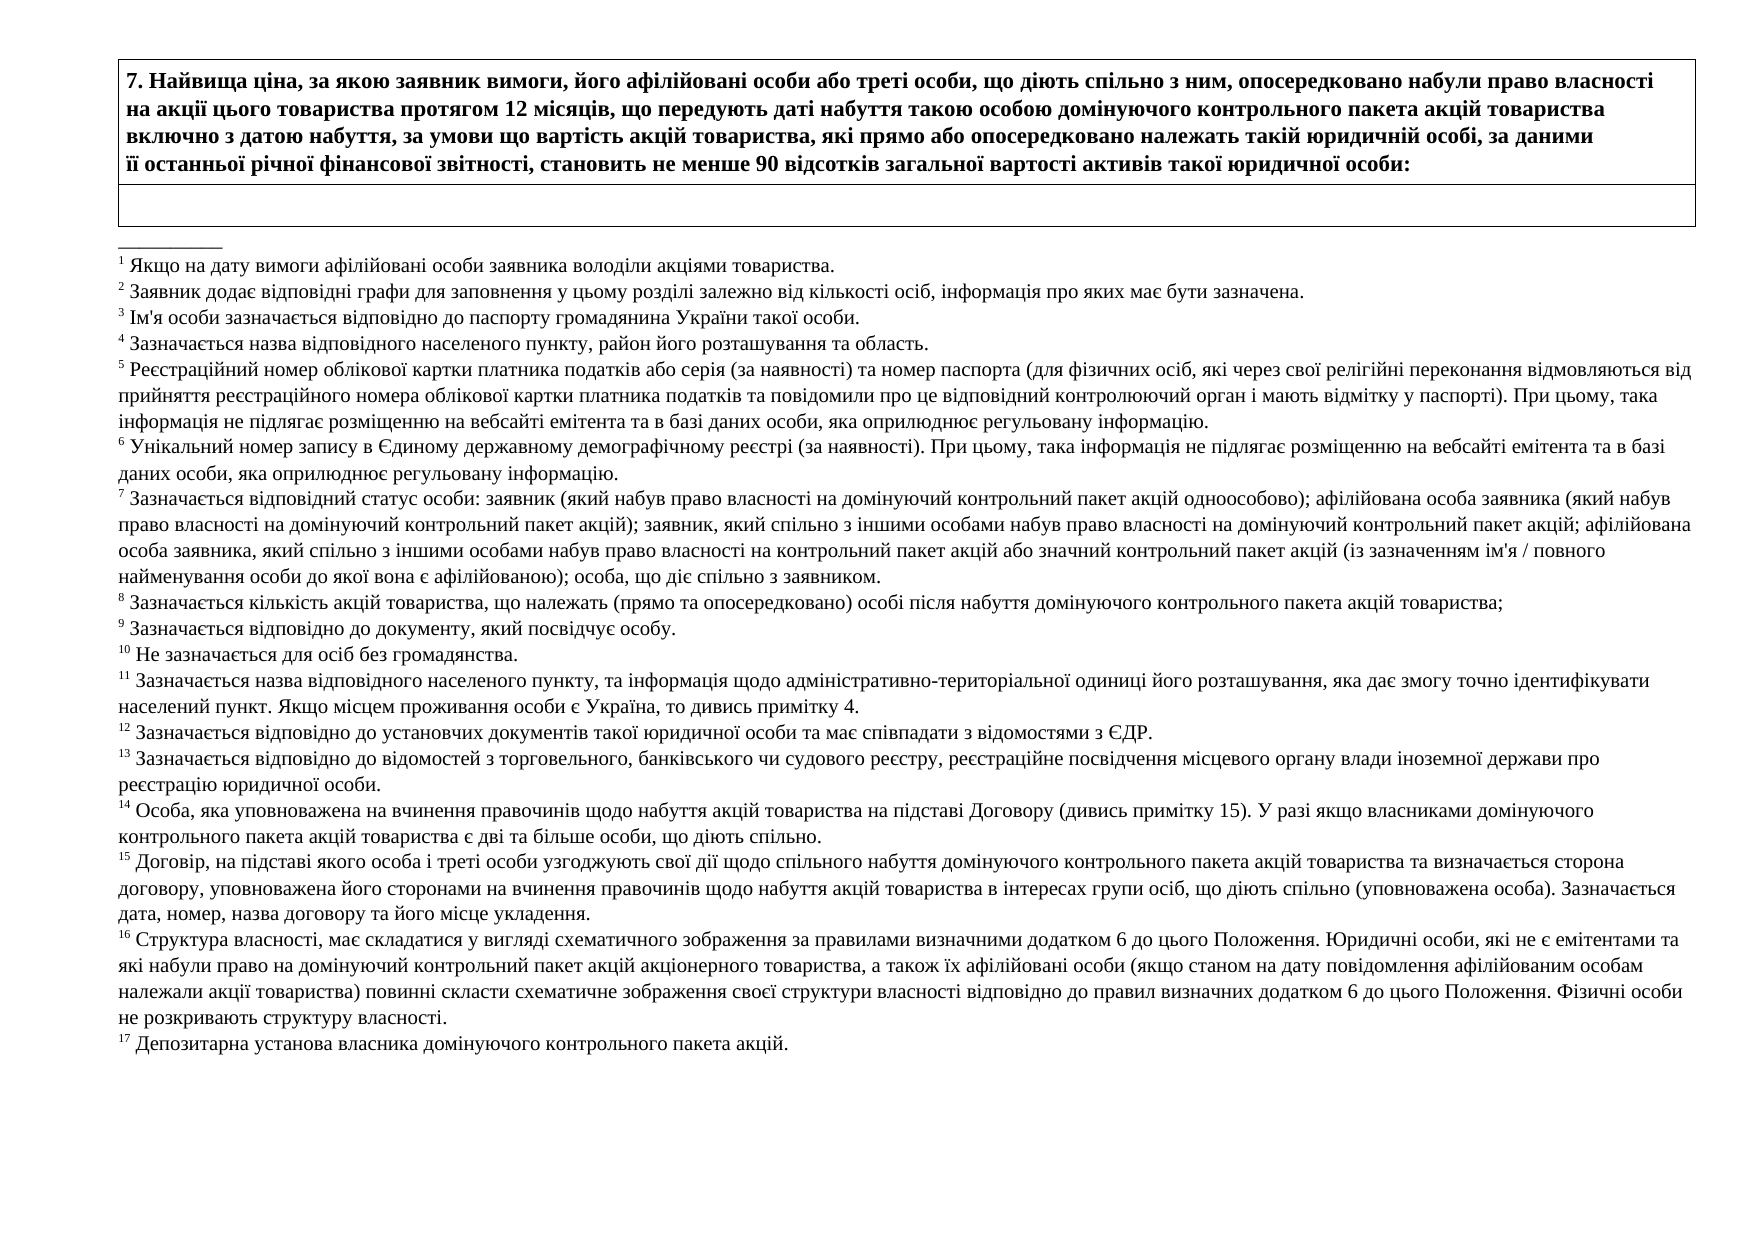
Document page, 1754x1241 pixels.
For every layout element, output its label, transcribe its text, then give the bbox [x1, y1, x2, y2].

text 6 Унікальний номер запису в Єдиному державному демографічному реєстрі (за наявності). При цьому, така інформація не підлягає розміщенню на вебсайті емітента та в базі даних особи, яка оприлюднює регульовану інформацію. [118, 434, 1695, 484]
text 4 Зазначається назва відповідного населеного пункту, район його розташування та область. [118, 331, 1695, 355]
text 5 Реєстраційний номер облікової картки платника податків або серія (за наявності) та номер паспорта (для фізичних осіб, які через свої релігійні переконання відмовляються від прийняття реєстраційного номера облікової картки платника податків та повідомили про це відповідний контролюючий орган і мають відмітку у паспорті). При цьому, така інформація не підлягає розміщенню на вебсайті емітента та в базі даних особи, яка оприлюднює регульовану інформацію. [118, 357, 1695, 433]
text __________ 1 Якщо на дату вимоги афілійовані особи заявника володіли акціями товариства. [118, 227, 1695, 277]
text 17 Депозитарна установа власника домінуючого контрольного пакета акцій. [118, 1031, 1695, 1055]
text 15 Договір, на підставі якого особа і треті особи узгоджують свої дії щодо спільного набуття домінуючого контрольного пакета акцій товариства та визначається сторона договору, уповноважена його сторонами на вчинення правочинів щодо набуття акцій товариства в інтересах групи осіб, що діють спільно (уповноважена особа). Зазначається дата, номер, назва договору та його місце укладення. [118, 849, 1695, 925]
text 14 Особа, яка уповноважена на вчинення правочинів щодо набуття акцій товариства на підставі Договору (дивись примітку 15). У разі якщо власниками домінуючого контрольного пакета акцій товариства є дві та більше особи, що діють спільно. [118, 798, 1695, 848]
table_cell 7. Найвища ціна, за якою заявник вимоги, його афілійовані особи або треті особи, що діють спільно з ним, опосередковано набули право власності на акції цього товариства протягом 12 місяців, що передують даті набуття такою особою домінуючого контрольного пакета акцій товариства включно з датою набуття, за умови що вартість акцій товариства, які прямо або опосередковано належать такій юридичній особі, за даними її останньої річної фінансової звітності, становить не менше 90 відсотків загальної вартості активів такої юридичної особи: [119, 60, 1695, 184]
text 13 Зазначається відповідно до відомостей з торговельного, банківського чи судового реєстру, реєстраційне посвідчення місцевого органу влади іноземної держави про реєстрацію юридичної особи. [118, 746, 1695, 796]
text 7 Зазначається відповідний статус особи: заявник (який набув право власності на домінуючий контрольний пакет акцій одноособово); афілійована особа заявника (який набув право власності на домінуючий контрольний пакет акцій); заявник, який спільно з іншими особами набув право власності на домінуючий контрольний пакет акцій; афілійована особа заявника, який спільно з іншими особами набув право власності на контрольний пакет акцій або значний контрольний пакет акцій (із зазначенням ім'я / повного найменування особи до якої вона є афілійованою); особа, що діє спільно з заявником. [118, 486, 1695, 588]
text 10 Не зазначається для осіб без громадянства. [118, 642, 1695, 666]
text 16 Структура власності, має складатися у вигляді схематичного зображення за правилами визначними додатком 6 до цього Положення. Юридичні особи, які не є емітентами та які набули право на домінуючий контрольний пакет акцій акціонерного товариства, а також їх афілійовані особи (якщо станом на дату повідомлення афілійованим особам належали акції товариства) повинні скласти схематичне зображення своєї структури власності відповідно до правил визначних додатком 6 до цього Положення. Фізичні особи не розкривають структуру власності. [118, 927, 1695, 1029]
text 11 Зазначається назва відповідного населеного пункту, та інформація щодо адміністративно-територіальної одиниці його розташування, яка дає змогу точно ідентифікувати населений пункт. Якщо місцем проживання особи є Україна, то дивись примітку 4. [118, 668, 1695, 718]
text 12 Зазначається відповідно до установчих документів такої юридичної особи та має співпадати з відомостями з ЄДР. [118, 720, 1695, 744]
text 2 Заявник додає відповідні графи для заповнення у цьому розділі залежно від кількості осіб, інформація про яких має бути зазначена. [118, 279, 1695, 303]
text 9 Зазначається відповідно до документу, який посвідчує особу. [118, 616, 1695, 640]
text 8 Зазначається кількість акцій товариства, що належать (прямо та опосередковано) особі після набуття домінуючого контрольного пакета акцій товариства; [118, 590, 1695, 614]
table_cell [119, 185, 1695, 226]
text 3 Ім'я особи зазначається відповідно до паспорту громадянина України такої особи. [118, 305, 1695, 329]
